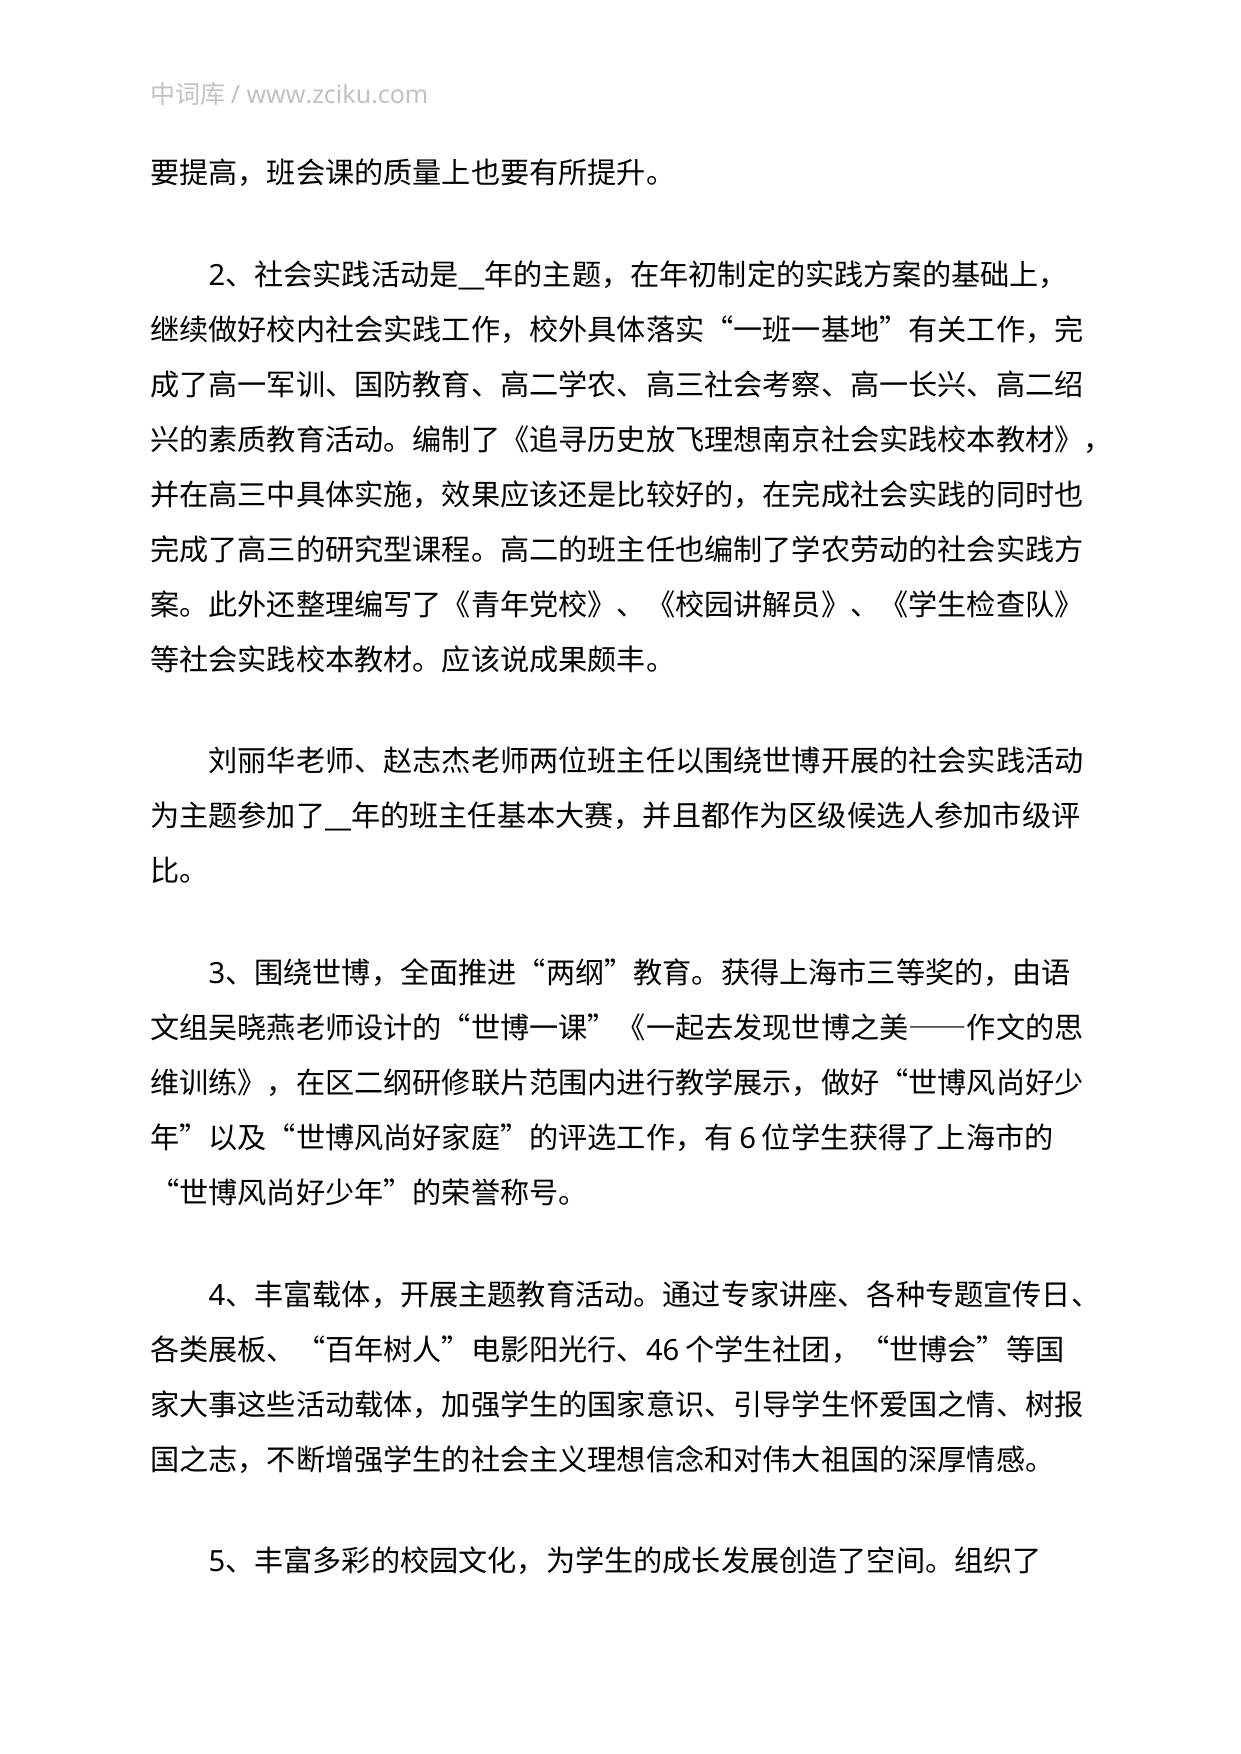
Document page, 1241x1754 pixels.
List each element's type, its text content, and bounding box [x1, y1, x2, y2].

text 3、围绕世博，全面推进“两纲”教育。获得上海市三等奖的，由语文组吴晓燕老师设计的“世博一课”《一起去发现世博之美——作文的思维训练》，在区二纲研修联片范围内进行教学展示，做好“世博风尚好少年”以及“世博风尚好家庭”的评选工作，有6位学生获得了上海市的“世博风尚好少年”的荣誉称号。 [150, 949, 1090, 1212]
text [150, 150, 1090, 192]
text 4、丰富载体，开展主题教育活动。通过专家讲座、各种专题宣传日、各类展板、“百年树人”电影阳光行、46个学生社团，“世博会”等国家大事这些活动载体，加强学生的国家意识、引导学生怀爱国之情、树报国之志，不断增强学生的社会主义理想信念和对伟大祖国的深厚情感。 [150, 1271, 1090, 1478]
text 2、社会实践活动是__年的主题，在年初制定的实践方案的基础上，继续做好校内社会实践工作，校外具体落实“一班一基地”有关工作，完成了高一军训、国防教育、高二学农、高三社会考察、高一长兴、高二绍兴的素质教育活动。编制了《追寻历史放飞理想南京社会实践校本教材》，并在高三中具体实施，效果应该还是比较好的，在完成社会实践的同时也完成了高三的研究型课程。高二的班主任也编制了学农劳动的社会实践方案。此外还整理编写了《青年党校》、《校园讲解员》、《学生检查队》等社会实践校本教材。应该说成果颇丰。 [150, 252, 1090, 678]
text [150, 1538, 1090, 1580]
text 刘丽华老师、赵志杰老师两位班主任以围绕世博开展的社会实践活动为主题参加了__年的班主任基本大赛，并且都作为区级候选人参加市级评比。 [150, 738, 1090, 890]
